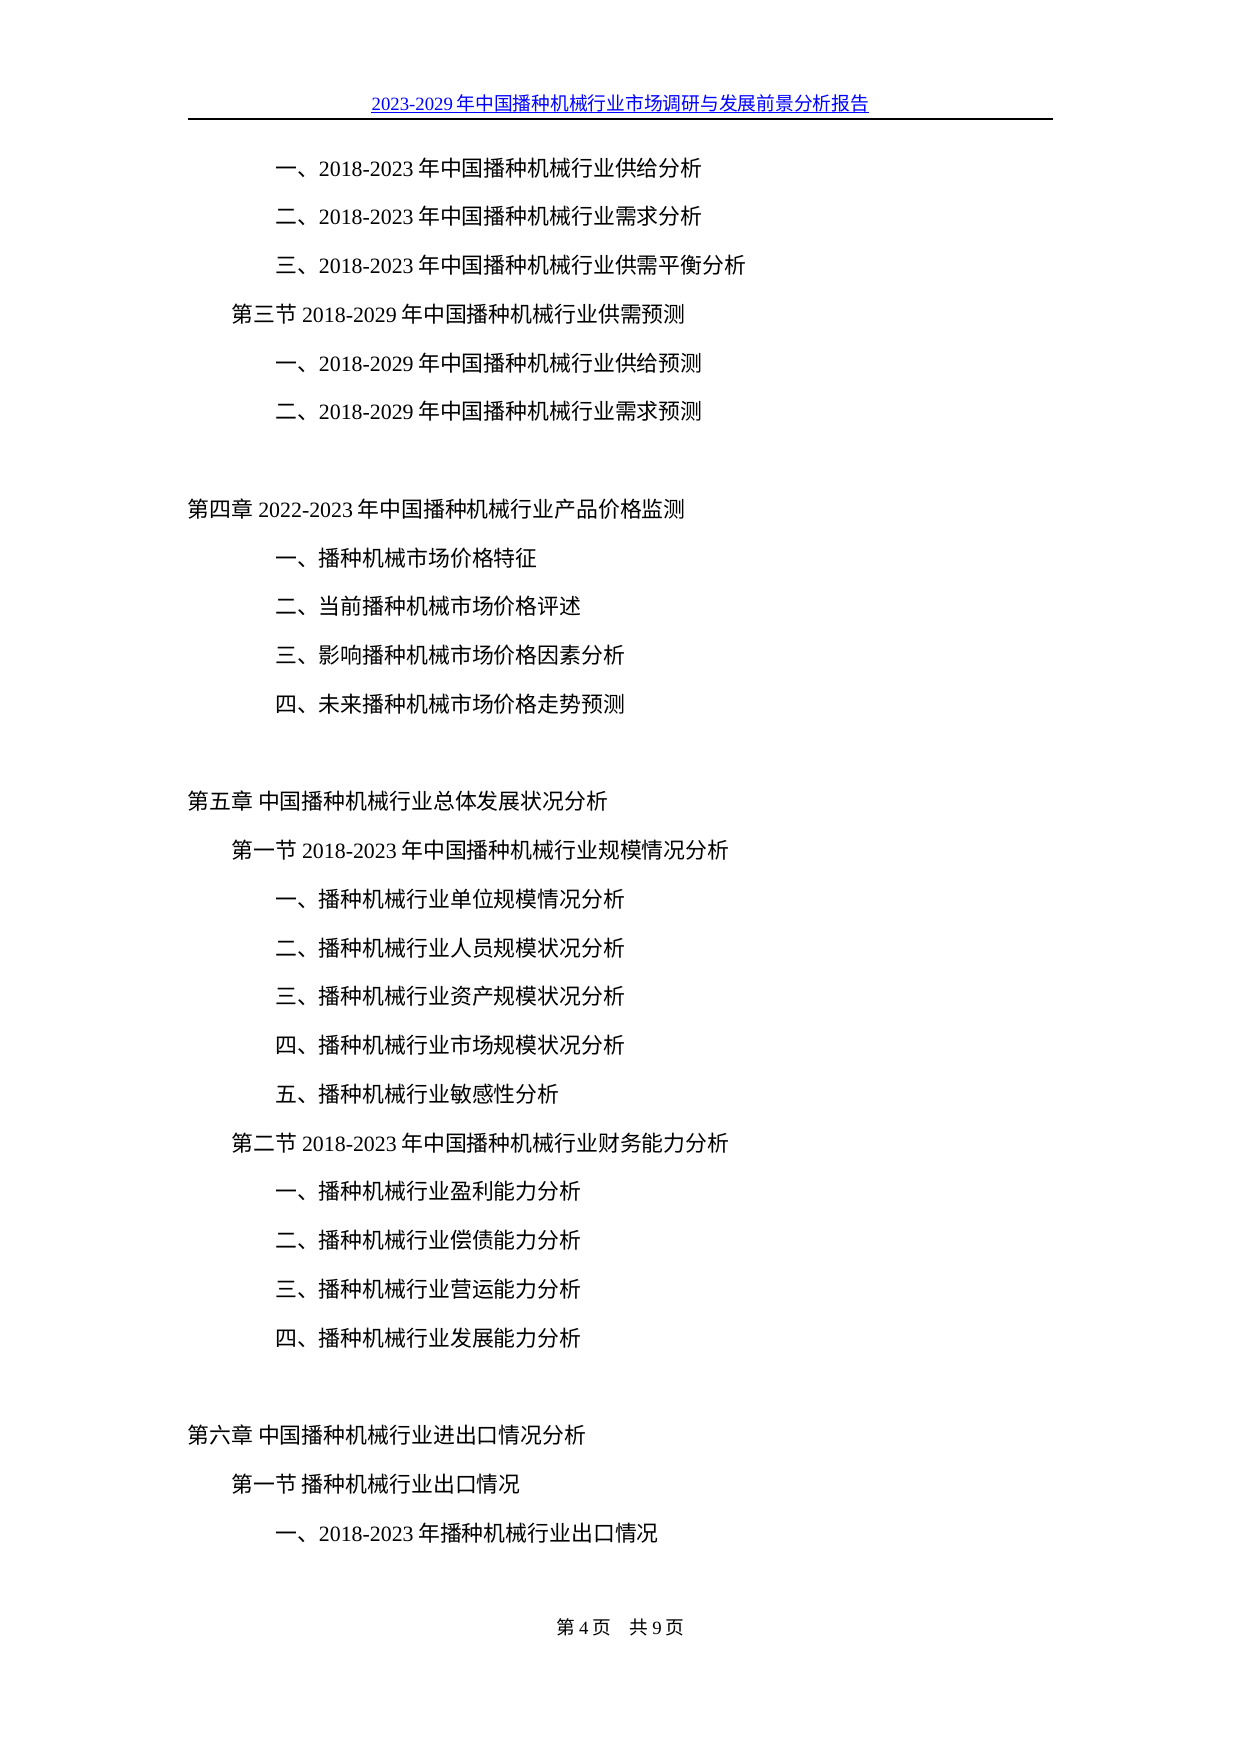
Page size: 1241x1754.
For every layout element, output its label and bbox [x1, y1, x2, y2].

text [187, 150, 1053, 1548]
